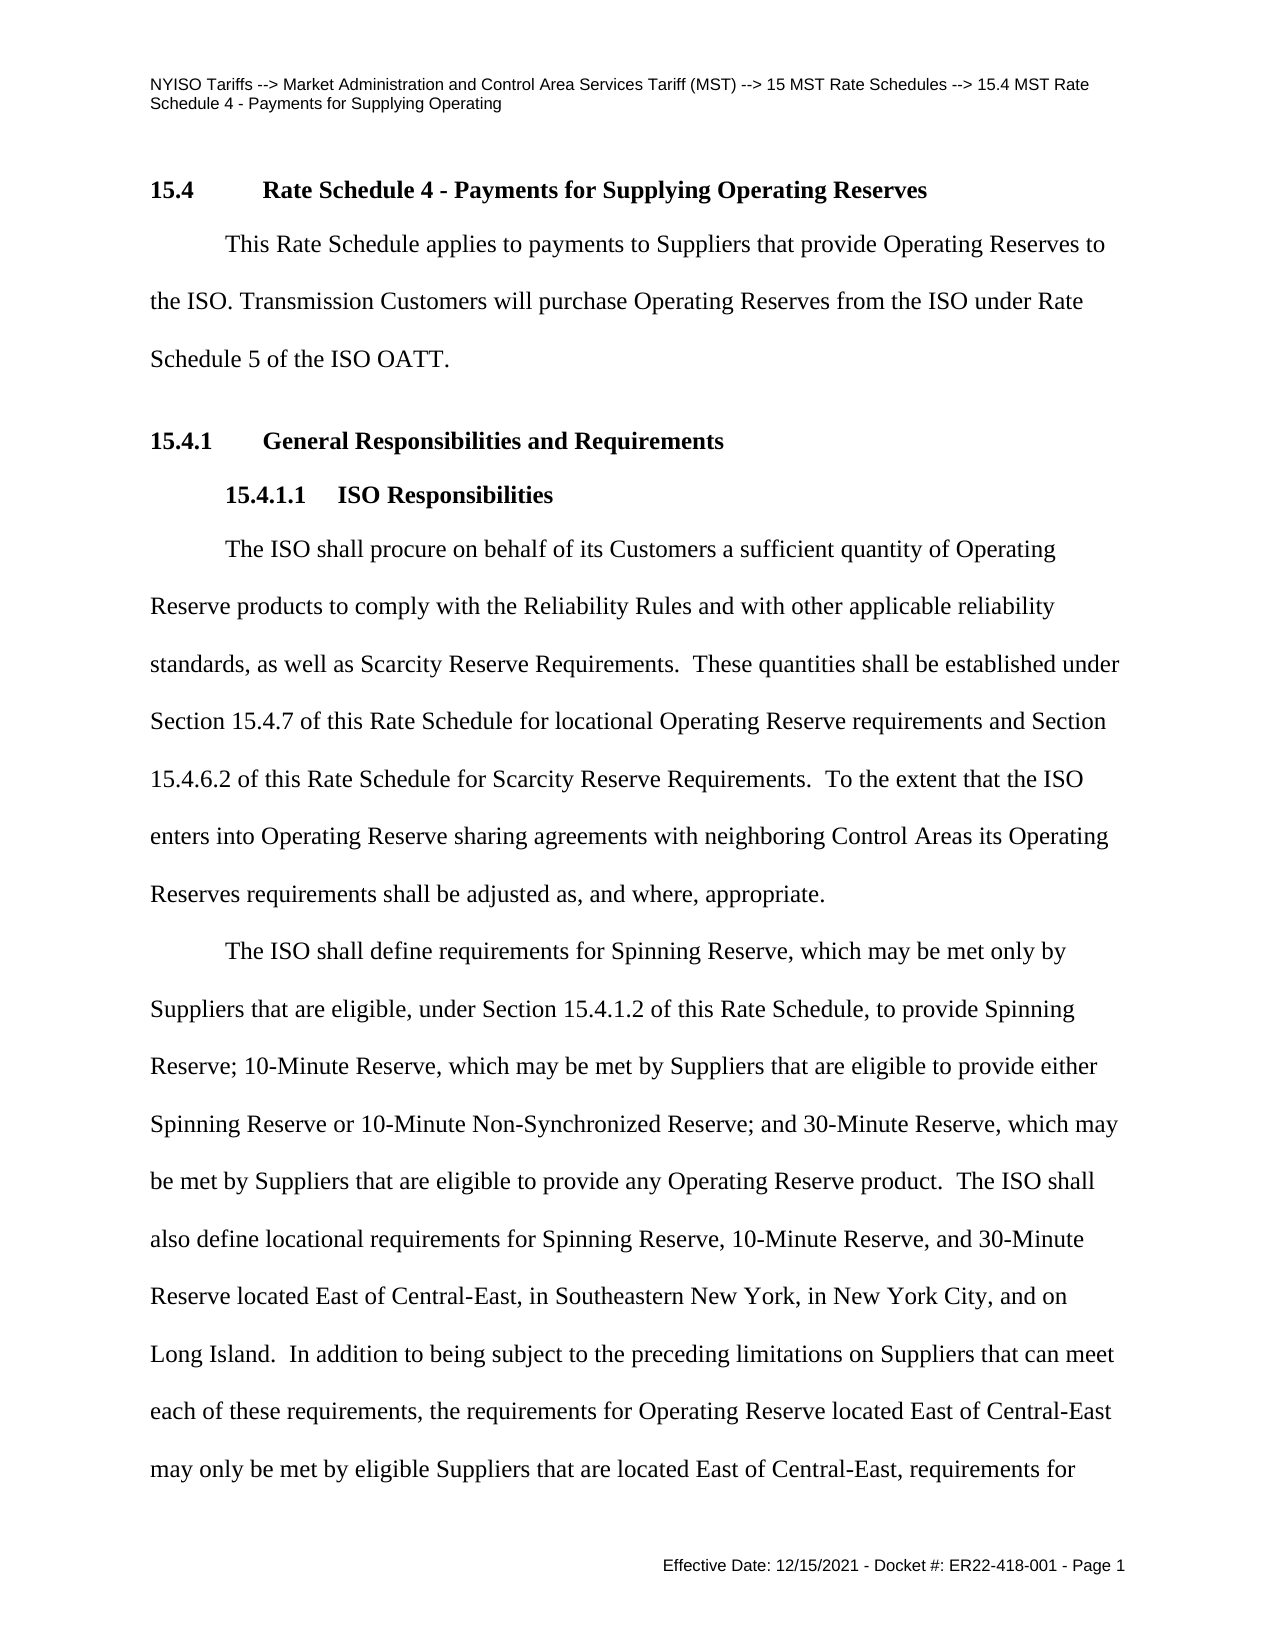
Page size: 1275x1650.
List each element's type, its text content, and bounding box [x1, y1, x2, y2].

subtitle 15.4 Rate Schedule 4 - Payments for Supplying Operating Reserves [150, 175, 1123, 204]
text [150, 936, 1125, 1482]
subtitle 15.4.1 General Responsibilities and Requirements [150, 426, 1059, 455]
subtitle 15.4.1.1 ISO Responsibilities [225, 480, 1125, 509]
text The ISO shall procure on behalf of its Customers a sufficient quantity of Operating Reserve products to comply with the Reliability Rules and with other applicable reliability standards, as well as Scarcity Reserve Requirements. These quantities shall be established under Section 15.4.7 of this Rate Schedule for locational Operating Reserve requirements and Section 15.4.6.2 of this Rate Schedule for Scarcity Reserve Requirements. To the extent that the ISO enters into Operating Reserve sharing agreements with neighboring Control Areas its Operating Reserves requirements shall be adjusted as, and where, appropriate. [150, 534, 1125, 907]
text This Rate Schedule applies to payments to Suppliers that provide Operating Reserves to the ISO. Transmission Customers will purchase Operating Reserves from the ISO under Rate Schedule 5 of the ISO OATT. [150, 229, 1125, 372]
